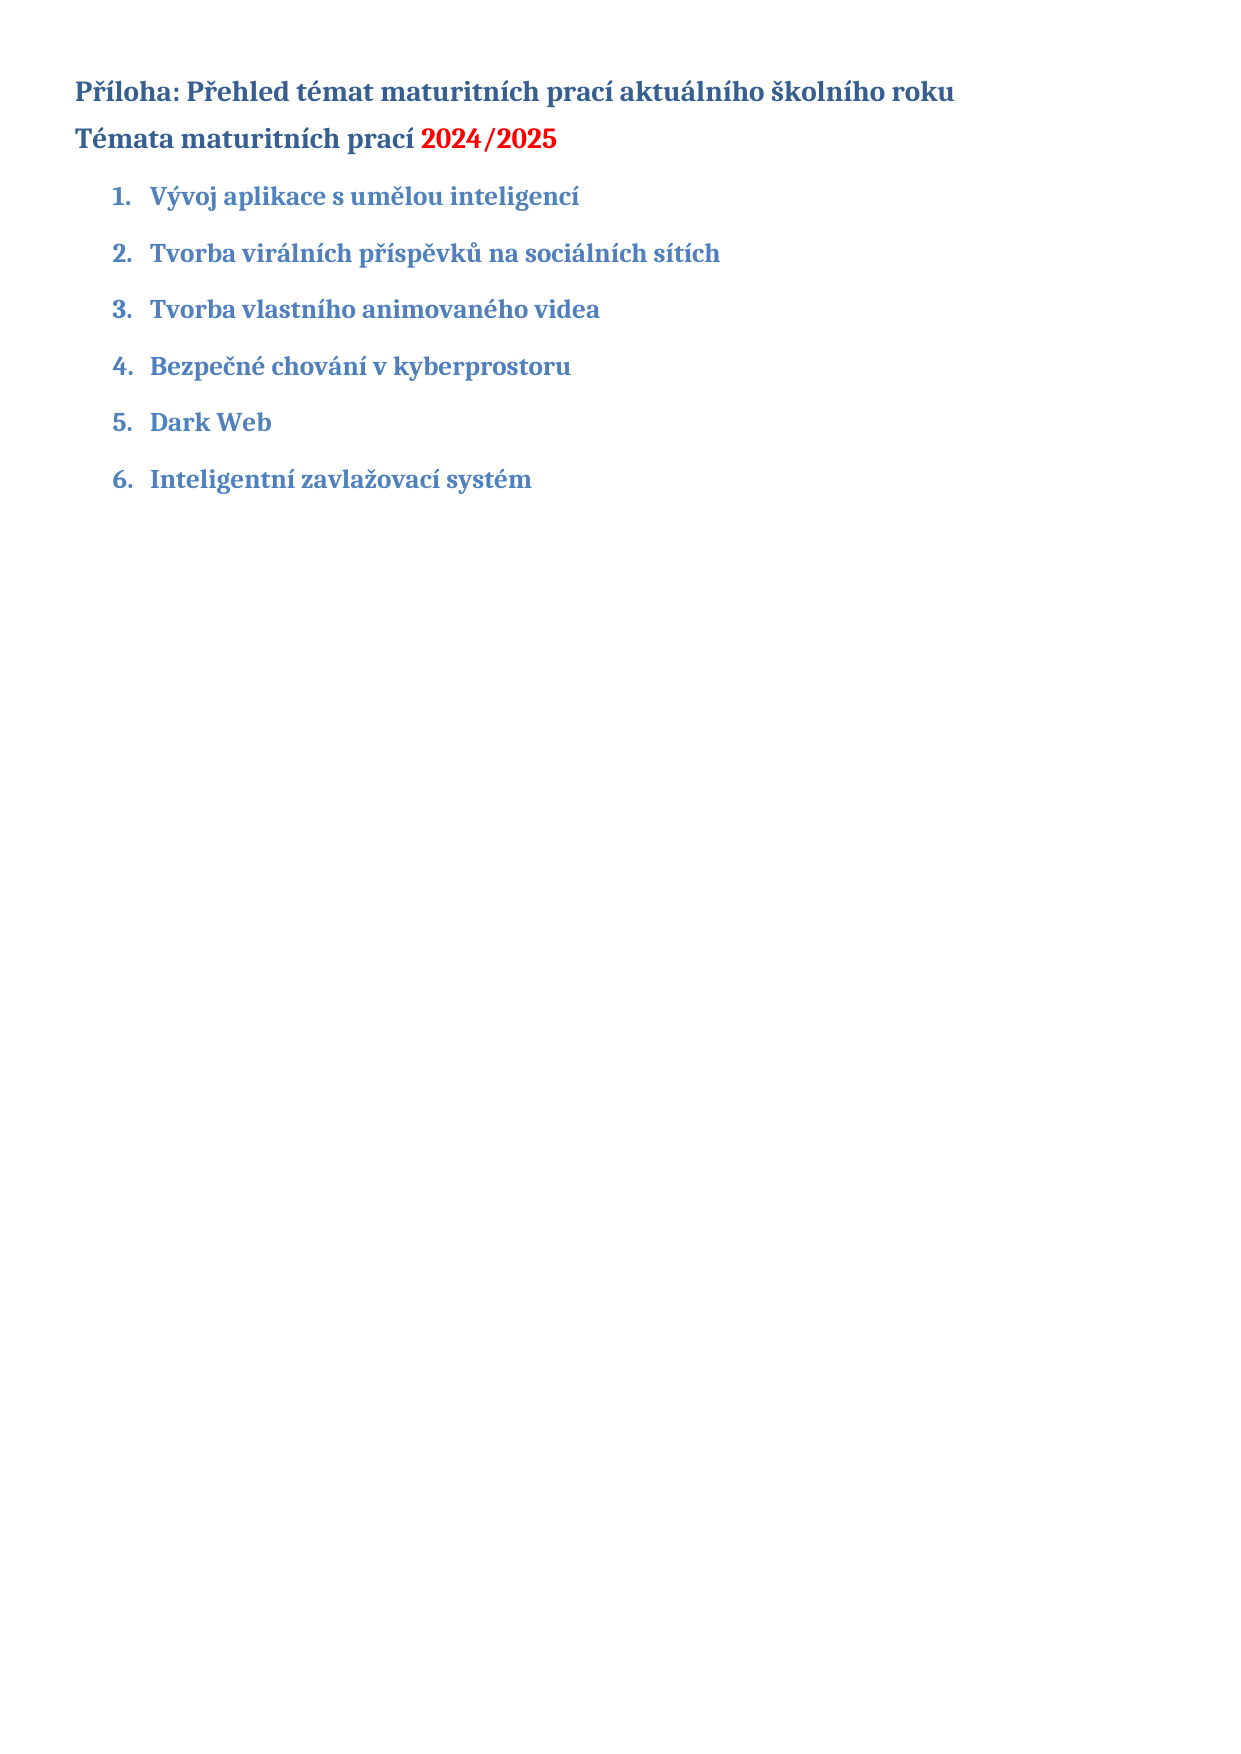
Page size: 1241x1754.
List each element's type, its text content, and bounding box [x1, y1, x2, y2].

subtitle Tvorba vlastního animovaného videa [112, 294, 1165, 326]
subtitle Příloha: Přehled témat maturitních prací aktuálního školního roku [75, 75, 1165, 108]
subtitle Vývoj aplikace s umělou inteligencí [112, 181, 1165, 212]
subtitle Témata maturitních prací 2024/2025 [75, 122, 1165, 155]
subtitle Dark Web [112, 407, 1165, 439]
subtitle Tvorba virálních příspěvků na sociálních sítích [112, 238, 1165, 269]
subtitle Inteligentní zavlažovací systém [112, 464, 1165, 495]
subtitle Bezpečné chování v kyberprostoru [112, 351, 1165, 382]
